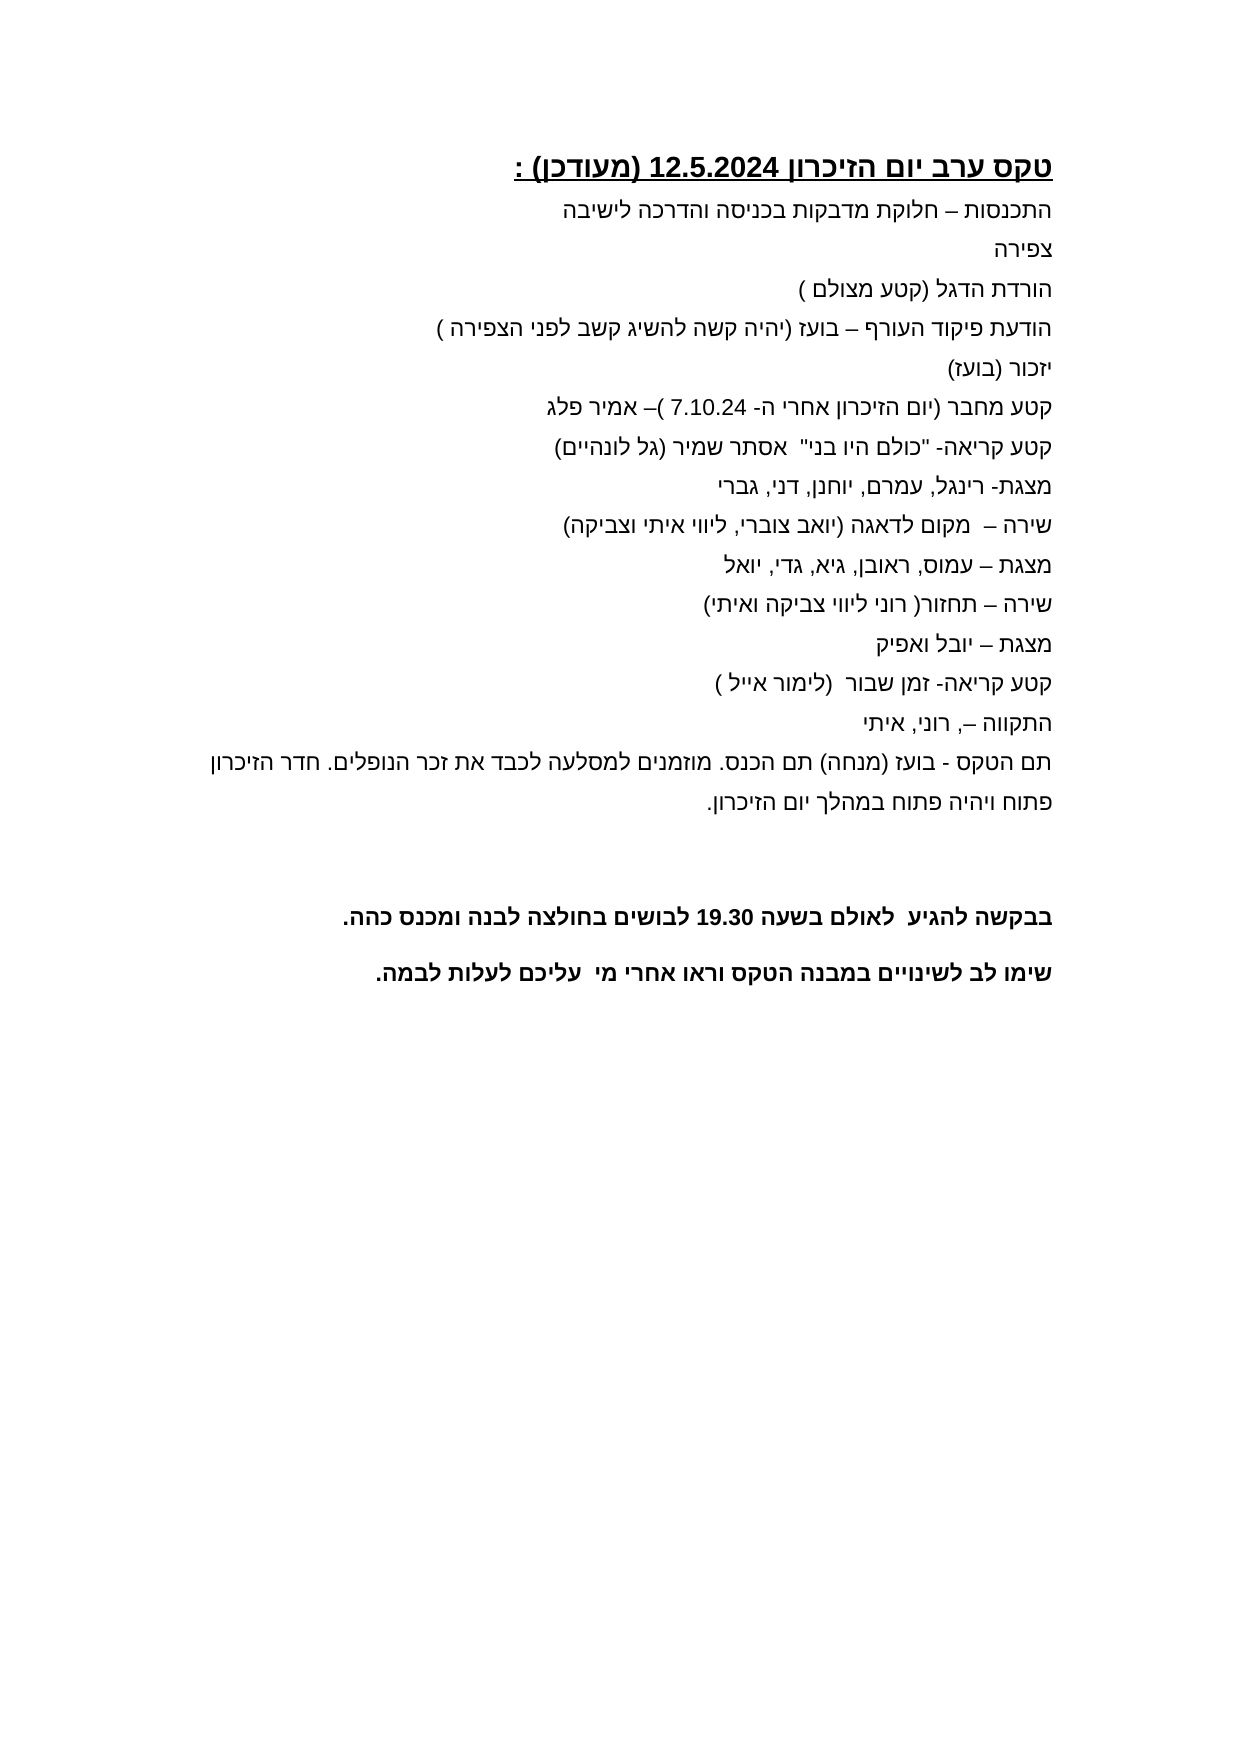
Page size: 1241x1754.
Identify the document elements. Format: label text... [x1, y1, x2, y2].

text בבקשה להגיע לאולם בשעה 19.30 לבושים בחולצה לבנה ומכנס כהה. [187, 904, 1053, 930]
text שימו לב לשינויים במבנה הטקס וראו אחרי מי עליכם לעלות לבמה. [187, 960, 1053, 986]
text טקס ערב יום הזיכרון 12.5.2024 (מעודכן) : התכנסות – חלוקת מדבקות בכניסה והדרכה לישיבה צפירה הורדת הדגל (קטע מצולם ) הודעת פיקוד העורף – בועז (יהיה קשה להשיג קשב לפני הצפירה ) יזכור (בועז) קטע מחבר (יום הזיכרון אחרי ה- 7.10.24 )– אמיר פלג קטע קריאה- "כולם היו בני" אסתר שמיר (גל לונהיים) מצגת- רינגל, עמרם, יוחנן, דני, גברי שירה – מקום לדאגה (יואב צוברי, ליווי איתי וצביקה) מצגת – עמוס, ראובן, גיא, גדי, יואל שירה – תחזור( רוני ליווי צביקה ואיתי) מצגת – יובל ואפיק קטע קריאה- זמן שבור (לימור אייל ) התקווה –, רוני, איתי תם הטקס - בועז (מנחה) תם הכנס. מוזמנים למסלעה לכבד את זכר הנופלים. חדר הזיכרון פתוח ויהיה פתוח במהלך יום הזיכרון. [187, 150, 1053, 815]
